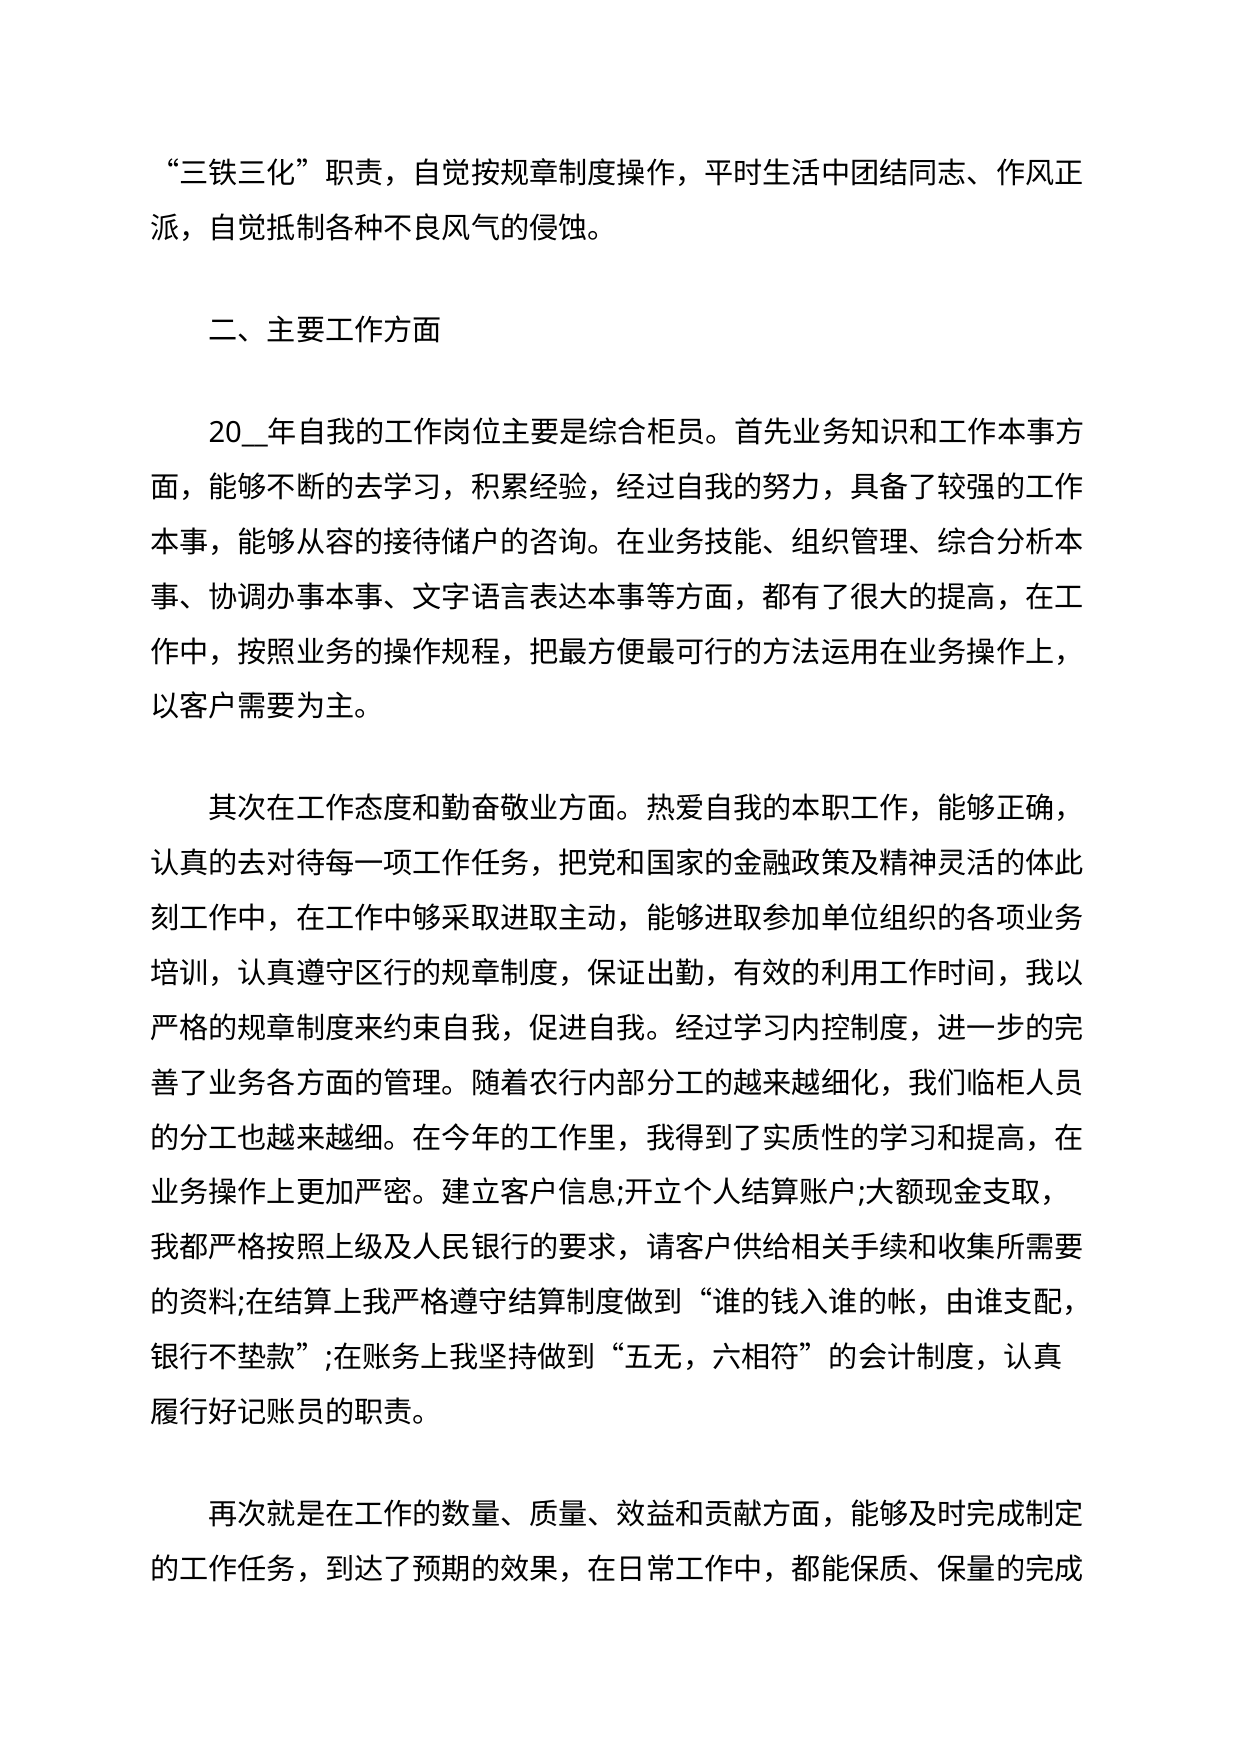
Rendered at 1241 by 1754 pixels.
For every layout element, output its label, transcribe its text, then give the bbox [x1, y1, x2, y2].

text 二、主要工作方面 [150, 307, 1090, 349]
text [150, 150, 1090, 247]
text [150, 1491, 1090, 1588]
text 其次在工作态度和勤奋敬业方面。热爱自我的本职工作，能够正确，认真的去对待每一项工作任务，把党和国家的金融政策及精神灵活的体此刻工作中，在工作中够采取进取主动，能够进取参加单位组织的各项业务培训，认真遵守区行的规章制度，保证出勤，有效的利用工作时间，我以严格的规章制度来约束自我，促进自我。经过学习内控制度，进一步的完善了业务各方面的管理。随着农行内部分工的越来越细化，我们临柜人员的分工也越来越细。在今年的工作里，我得到了实质性的学习和提高，在业务操作上更加严密。建立客户信息;开立个人结算账户;大额现金支取，我都严格按照上级及人民银行的要求，请客户供给相关手续和收集所需要的资料;在结算上我严格遵守结算制度做到“谁的钱入谁的帐，由谁支配，银行不垫款”;在账务上我坚持做到“五无，六相符”的会计制度，认真履行好记账员的职责。 [150, 785, 1090, 1431]
text 20__年自我的工作岗位主要是综合柜员。首先业务知识和工作本事方面，能够不断的去学习，积累经验，经过自我的努力，具备了较强的工作本事，能够从容的接待储户的咨询。在业务技能、组织管理、综合分析本事、协调办事本事、文字语言表达本事等方面，都有了很大的提高，在工作中，按照业务的操作规程，把最方便最可行的方法运用在业务操作上，以客户需要为主。 [150, 408, 1090, 725]
